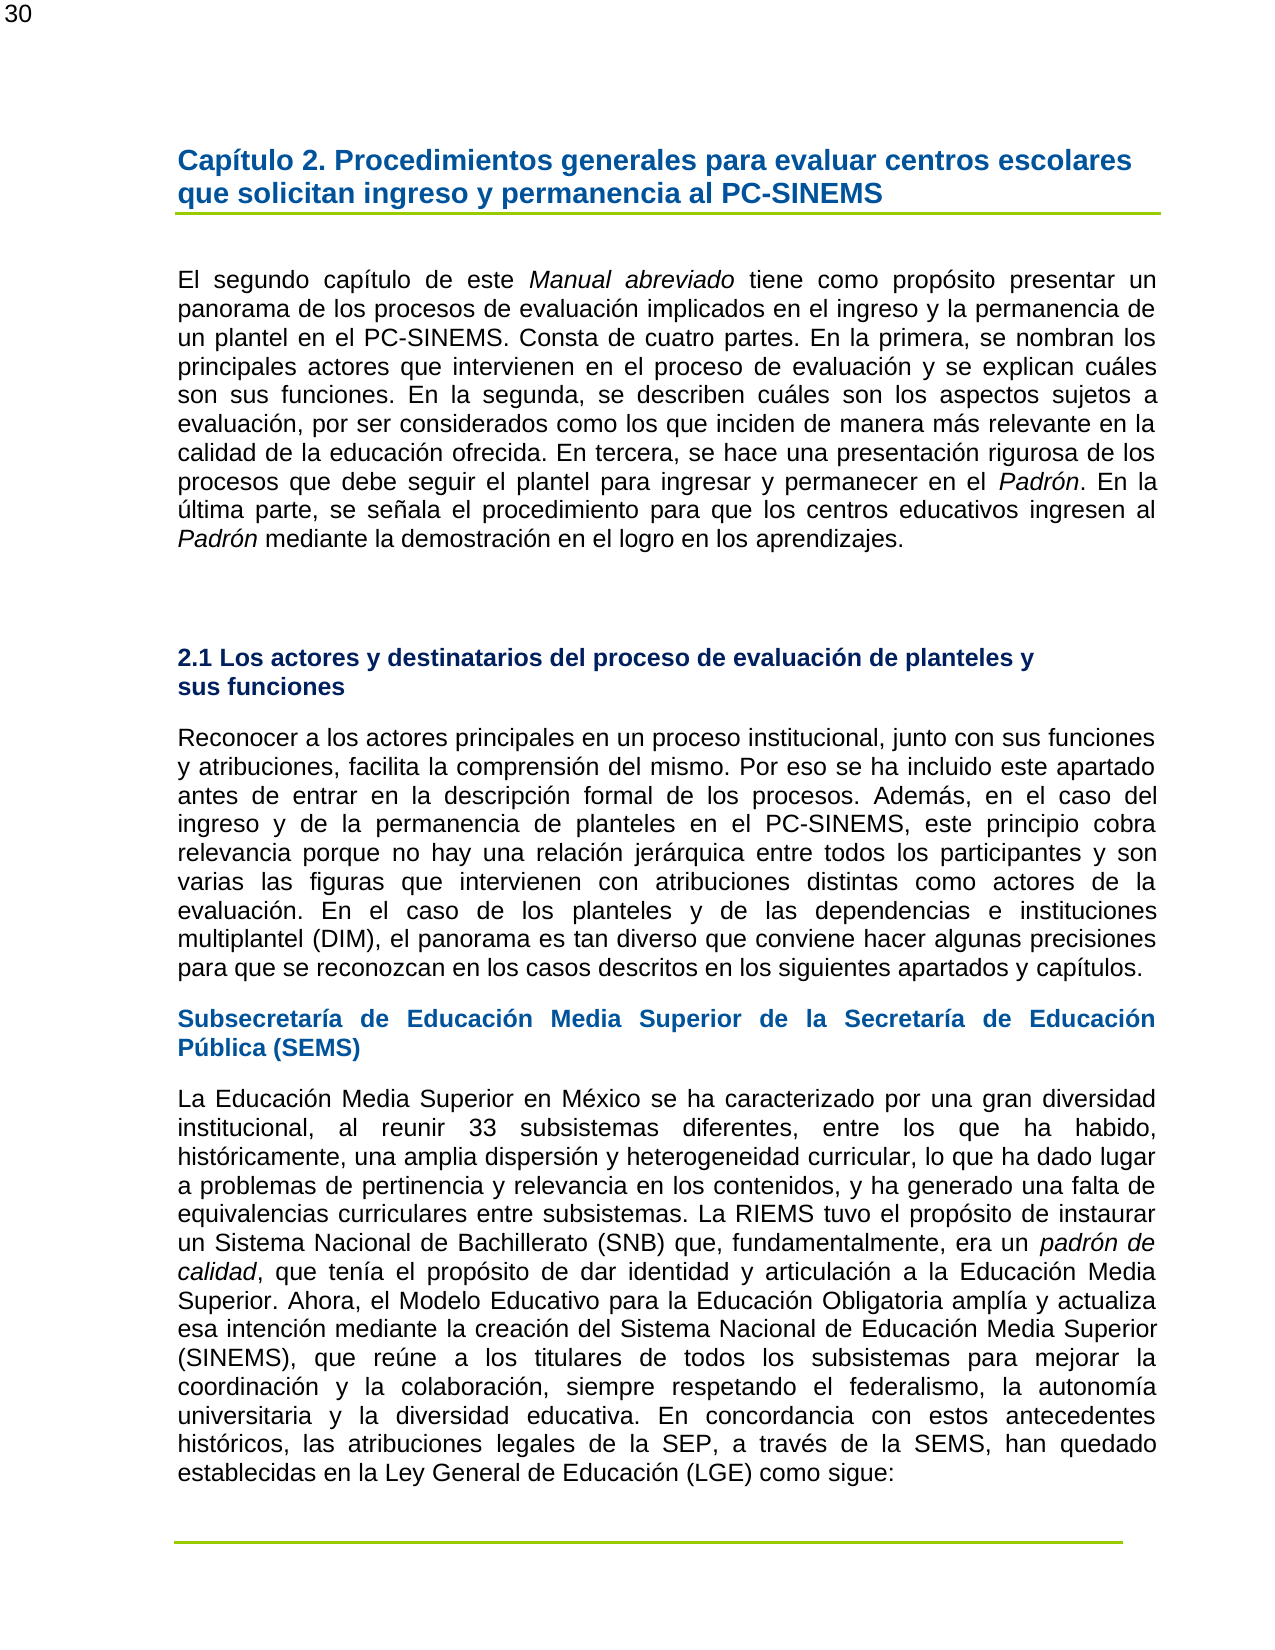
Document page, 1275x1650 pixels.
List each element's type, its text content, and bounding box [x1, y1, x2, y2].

text Reconocer a los actores principales en un proceso institucional, junto con sus funciones y atribuciones, facilita la comprensión del mismo. Por eso se ha incluido este apartado antes de entrar en la descripción formal de los procesos. Además, en el caso del ingreso y de la permanencia de planteles en el PC-SINEMS, este principio cobra relevancia porque no hay una relación jerárquica entre todos los participantes y son varias las figuras que intervienen con atribuciones distintas como actores de la evaluación. En el caso de los planteles y de las dependencias e instituciones multiplantel (DIM), el panorama es tan diverso que conviene hacer algunas precisiones para que se reconozcan en los casos descritos en los siguientes apartados y capítulos. [177, 723, 1157, 982]
text El segundo capítulo de este Manual abreviado tiene como propósito presentar un panorama de los procesos de evaluación implicados en el ingreso y la permanencia de un plantel en el PC-SINEMS. Consta de cuatro partes. En la primera, se nombran los principales actores que intervienen en el proceso de evaluación y se explican cuáles son sus funciones. En la segunda, se describen cuáles son los aspectos sujetos a evaluación, por ser considerados como los que inciden de manera más relevante en la calidad de la educación ofrecida. En tercera, se hace una presentación rigurosa de los procesos que debe seguir el plantel para ingresar y permanecer en el Padrón. En la última parte, se señala el procedimiento para que los centros educativos ingresen al Padrón mediante la demostración en el logro en los aprendizajes. [177, 265, 1157, 553]
subtitle Capítulo 2. Procedimientos generales para evaluar centros escolares que solicitan ingreso y permanencia al PC-SINEMS [177, 143, 1136, 210]
text La Educación Media Superior en México se ha caracterizado por una gran diversidad institucional, al reunir 33 subsistemas diferentes, entre los que ha habido, históricamente, una amplia dispersión y heterogeneidad curricular, lo que ha dado lugar a problemas de pertinencia y relevancia en los contenidos, y ha generado una falta de equivalencias curriculares entre subsistemas. La RIEMS tuvo el propósito de instaurar un Sistema Nacional de Bachillerato (SNB) que, fundamentalmente, era un padrón de calidad, que tenía el propósito de dar identidad y articulación a la Educación Media Superior. Ahora, el Modelo Educativo para la Educación Obligatoria amplía y actualiza esa intención mediante la creación del Sistema Nacional de Educación Media Superior (SINEMS), que reúne a los titulares de todos los subsistemas para mejorar la coordinación y la colaboración, siempre respetando el federalismo, la autonomía universitaria y la diversidad educativa. En concordancia con estos antecedentes históricos, las atribuciones legales de la SEP, a través de la SEMS, han quedado establecidas en la Ley General de Educación (LGE) como sigue: [177, 1084, 1158, 1487]
subtitle Subsecretaría de Educación Media Superior de la Secretaría de Educación Pública (SEMS) [177, 1004, 1157, 1062]
subtitle Los actores y destinatarios del proceso de evaluación de planteles y sus funciones [177, 643, 1084, 701]
